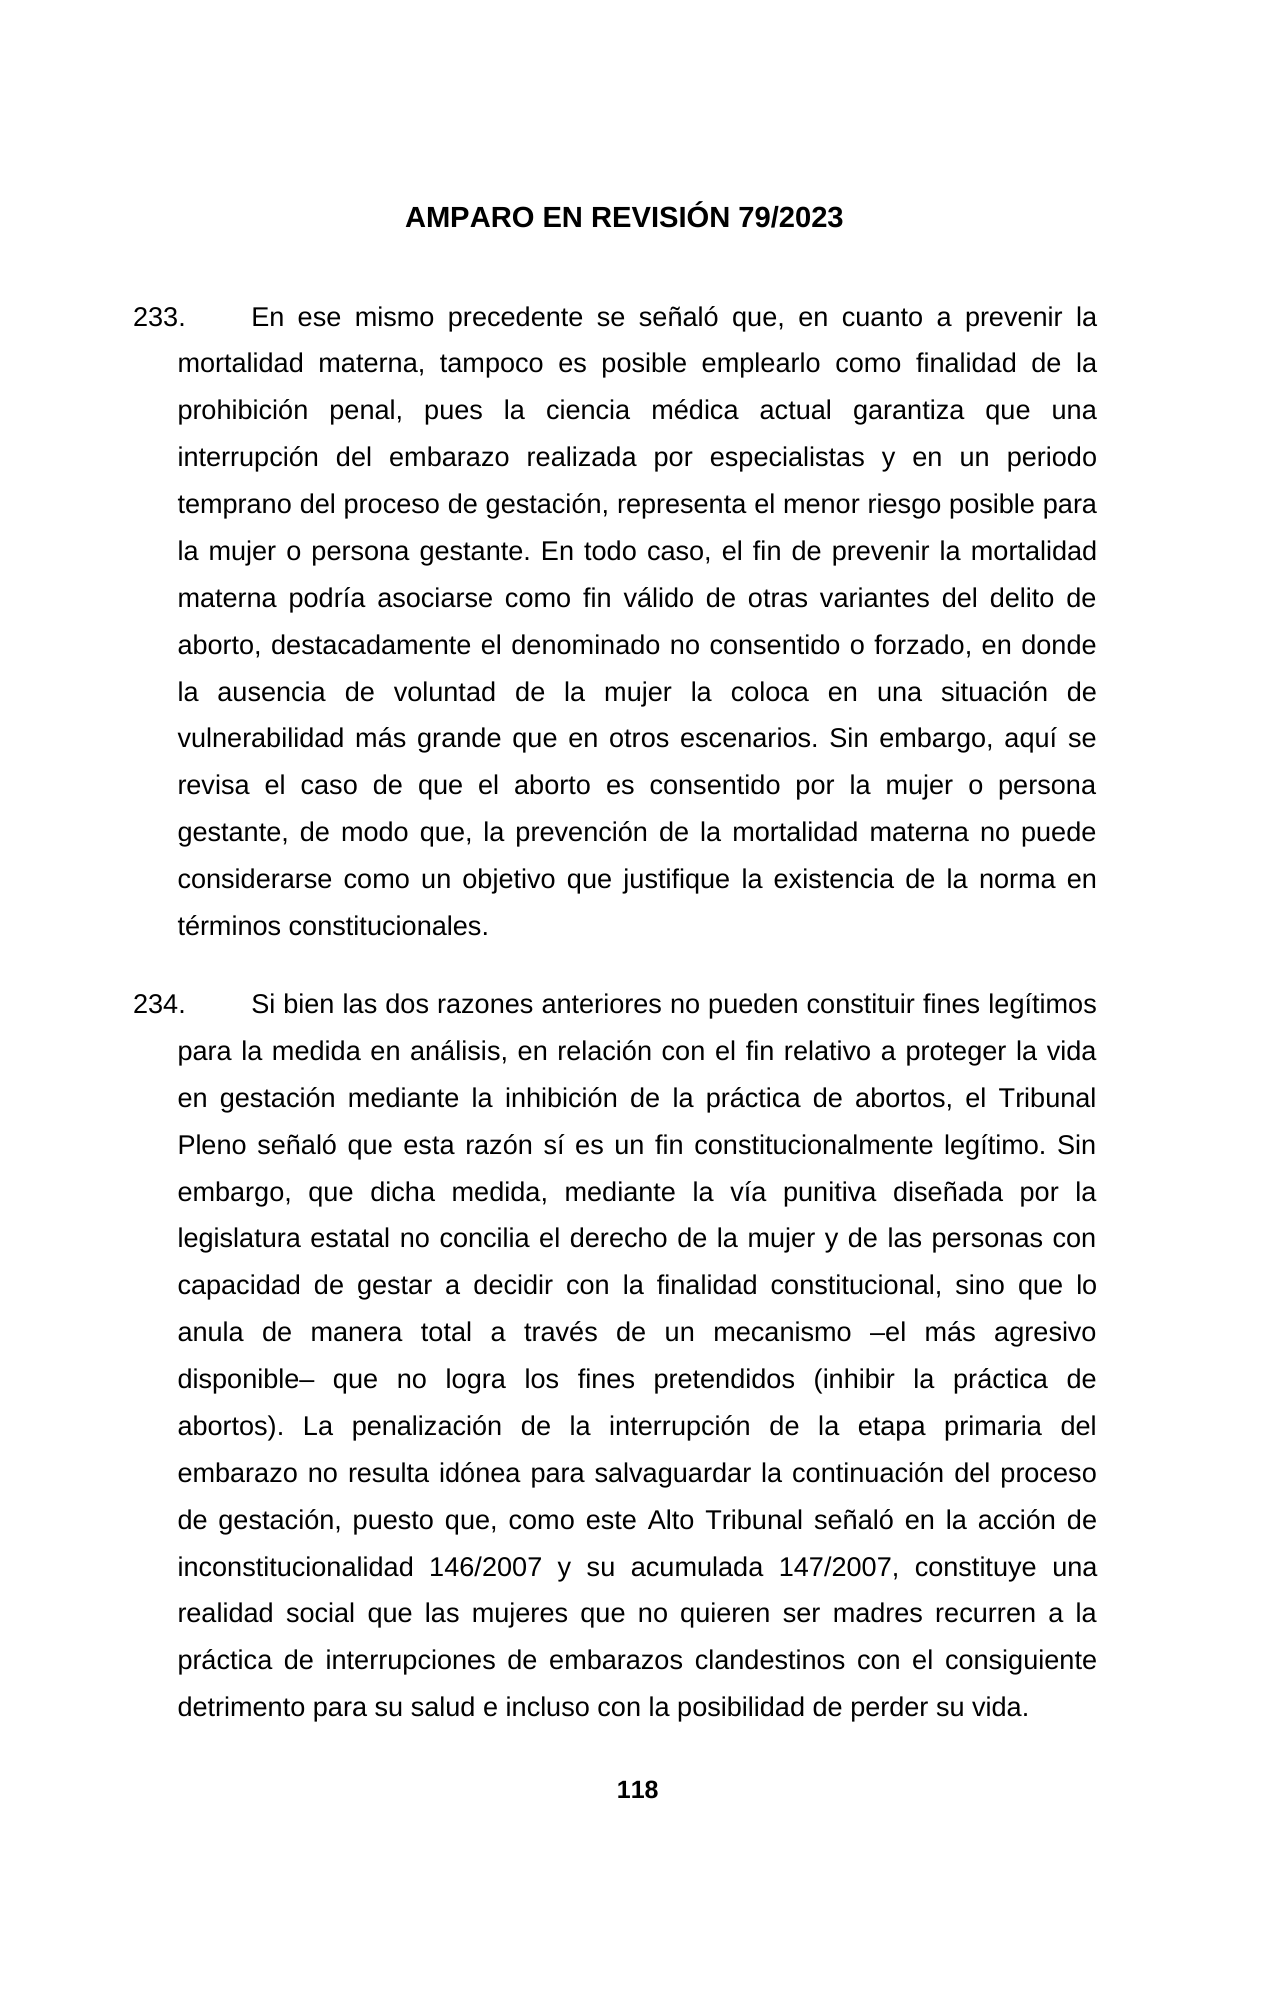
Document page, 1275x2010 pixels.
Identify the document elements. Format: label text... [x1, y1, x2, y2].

list Si bien las dos razones anteriores no pueden constituir fines legítimos para la medida en análisis, en relación con el fin relativo a proteger la vida en gestación mediante la inhibición de la práctica de abortos, el Tribunal Pleno señaló que esta razón sí es un fin constitucionalmente legítimo. Sin embargo, que dicha medida, mediante la vía punitiva diseñada por la legislatura estatal no concilia el derecho de la mujer y de las personas con capacidad de gestar a decidir con la finalidad constitucional, sino que lo anula de manera total a través de un mecanismo –el más agresivo disponible– que no logra los fines pretendidos (inhibir la práctica de abortos). La penalización de la interrupción de la etapa primaria del embarazo no resulta idónea para salvaguardar la continuación del proceso de gestación, puesto que, como este Alto Tribunal señaló en la acción de inconstitucionalidad 146/2007 y su acumulada 147/2007, constituye una realidad social que las mujeres que no quieren ser madres recurren a la práctica de interrupciones de embarazos clandestinos con el consiguiente detrimento para su salud e incluso con la posibilidad de perder su vida. [133, 988, 1098, 1722]
list En ese mismo precedente se señaló que, en cuanto a prevenir la mortalidad materna, tampoco es posible emplearlo como finalidad de la prohibición penal, pues la ciencia médica actual garantiza que una interrupción del embarazo realizada por especialistas y en un periodo temprano del proceso de gestación, representa el menor riesgo posible para la mujer o persona gestante. En todo caso, el fin de prevenir la mortalidad materna podría asociarse como fin válido de otras variantes del delito de aborto, destacadamente el denominado no consentido o forzado, en donde la ausencia de voluntad de la mujer la coloca en una situación de vulnerabilidad más grande que en otros escenarios. Sin embargo, aquí se revisa el caso de que el aborto es consentido por la mujer o persona gestante, de modo que, la prevención de la mortalidad materna no puede considerarse como un objetivo que justifique la existencia de la norma en términos constitucionales. [133, 301, 1098, 941]
